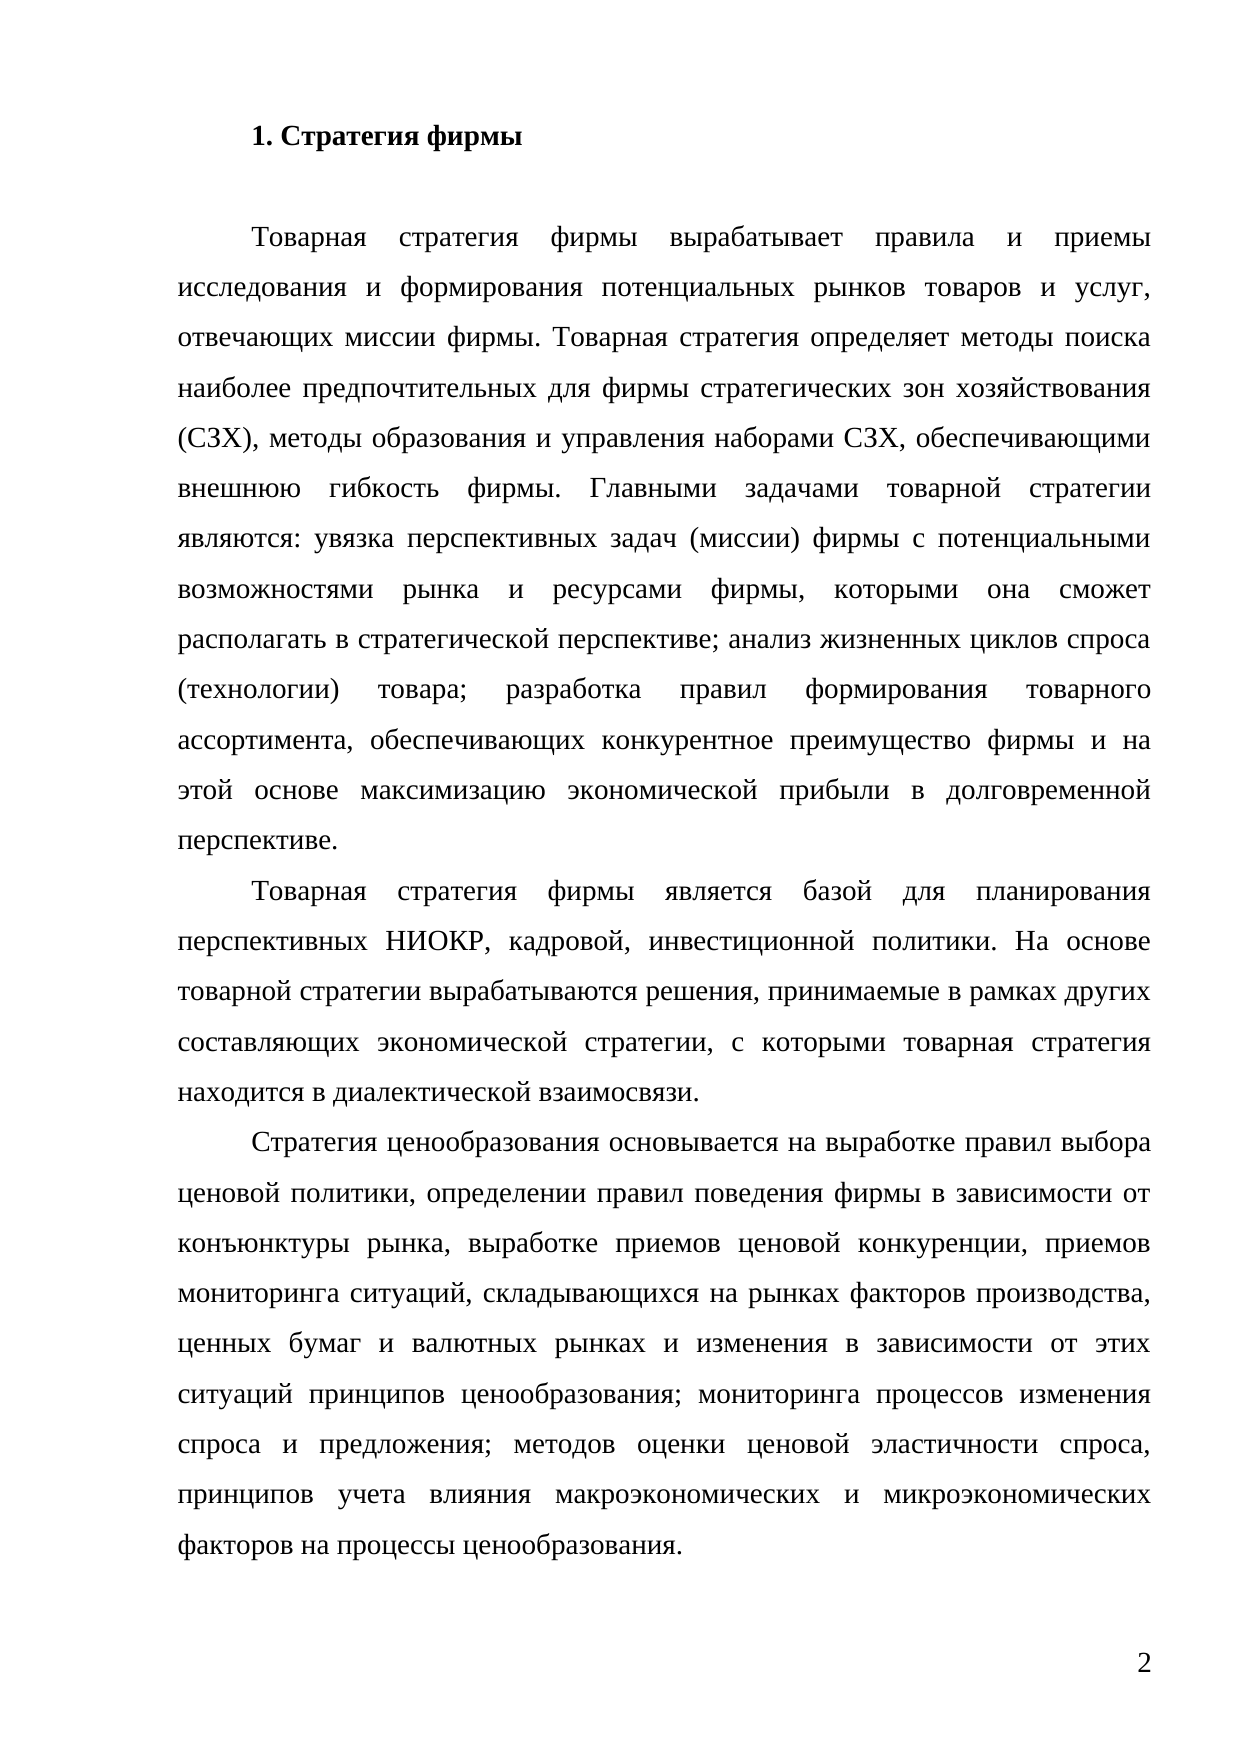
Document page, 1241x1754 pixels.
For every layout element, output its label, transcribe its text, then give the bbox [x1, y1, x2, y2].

text 1. Стратегия фирмы [177, 118, 1152, 152]
text Товарная стратегия фирмы вырабатывает правила и приемы исследования и формирования потенциальных рынков товаров и услуг, отвечающих миссии фирмы. Товарная стратегия определяет методы поиска наиболее предпочтительных для фирмы стратегических зон хозяйствования (СЗХ), методы образования и управления наборами СЗХ, обеспечивающими внешнюю гибкость фирмы. Главными задачами товарной стратегии являются: увязка перспективных задач (миссии) фирмы с потенциальными возможностями рынка и ресурсами фирмы, которыми она сможет располагать в стратегической перспективе; анализ жизненных циклов спроса (технологии) товара; разработка правил формирования товарного ассортимента, обеспечивающих конкурентное преимущество фирмы и на этой основе максимизацию экономической прибыли в долговременной перспективе. [177, 219, 1152, 856]
text Стратегия ценообразования основывается на выработке правил выбора ценовой политики, определении правил поведения фирмы в зависимости от конъюнктуры рынка, выработке приемов ценовой конкуренции, приемов мониторинга ситуаций, складывающихся на рынках факторов производства, ценных бумаг и валютных рынках и изменения в зависимости от этих ситуаций принципов ценообразования; мониторинга процессов изменения спроса и предложения; методов оценки ценовой эластичности спроса, принципов учета влияния макроэкономических и микроэкономических факторов на процессы ценообразования. [177, 1124, 1152, 1560]
text Товарная стратегия фирмы является базой для планирования перспективных НИОКР, кадровой, инвестиционной политики. На основе товарной стратегии вырабатываются решения, принимаемые в рамках других составляющих экономической стратегии, с которыми товарная стратегия находится в диалектической взаимосвязи. [177, 873, 1152, 1108]
